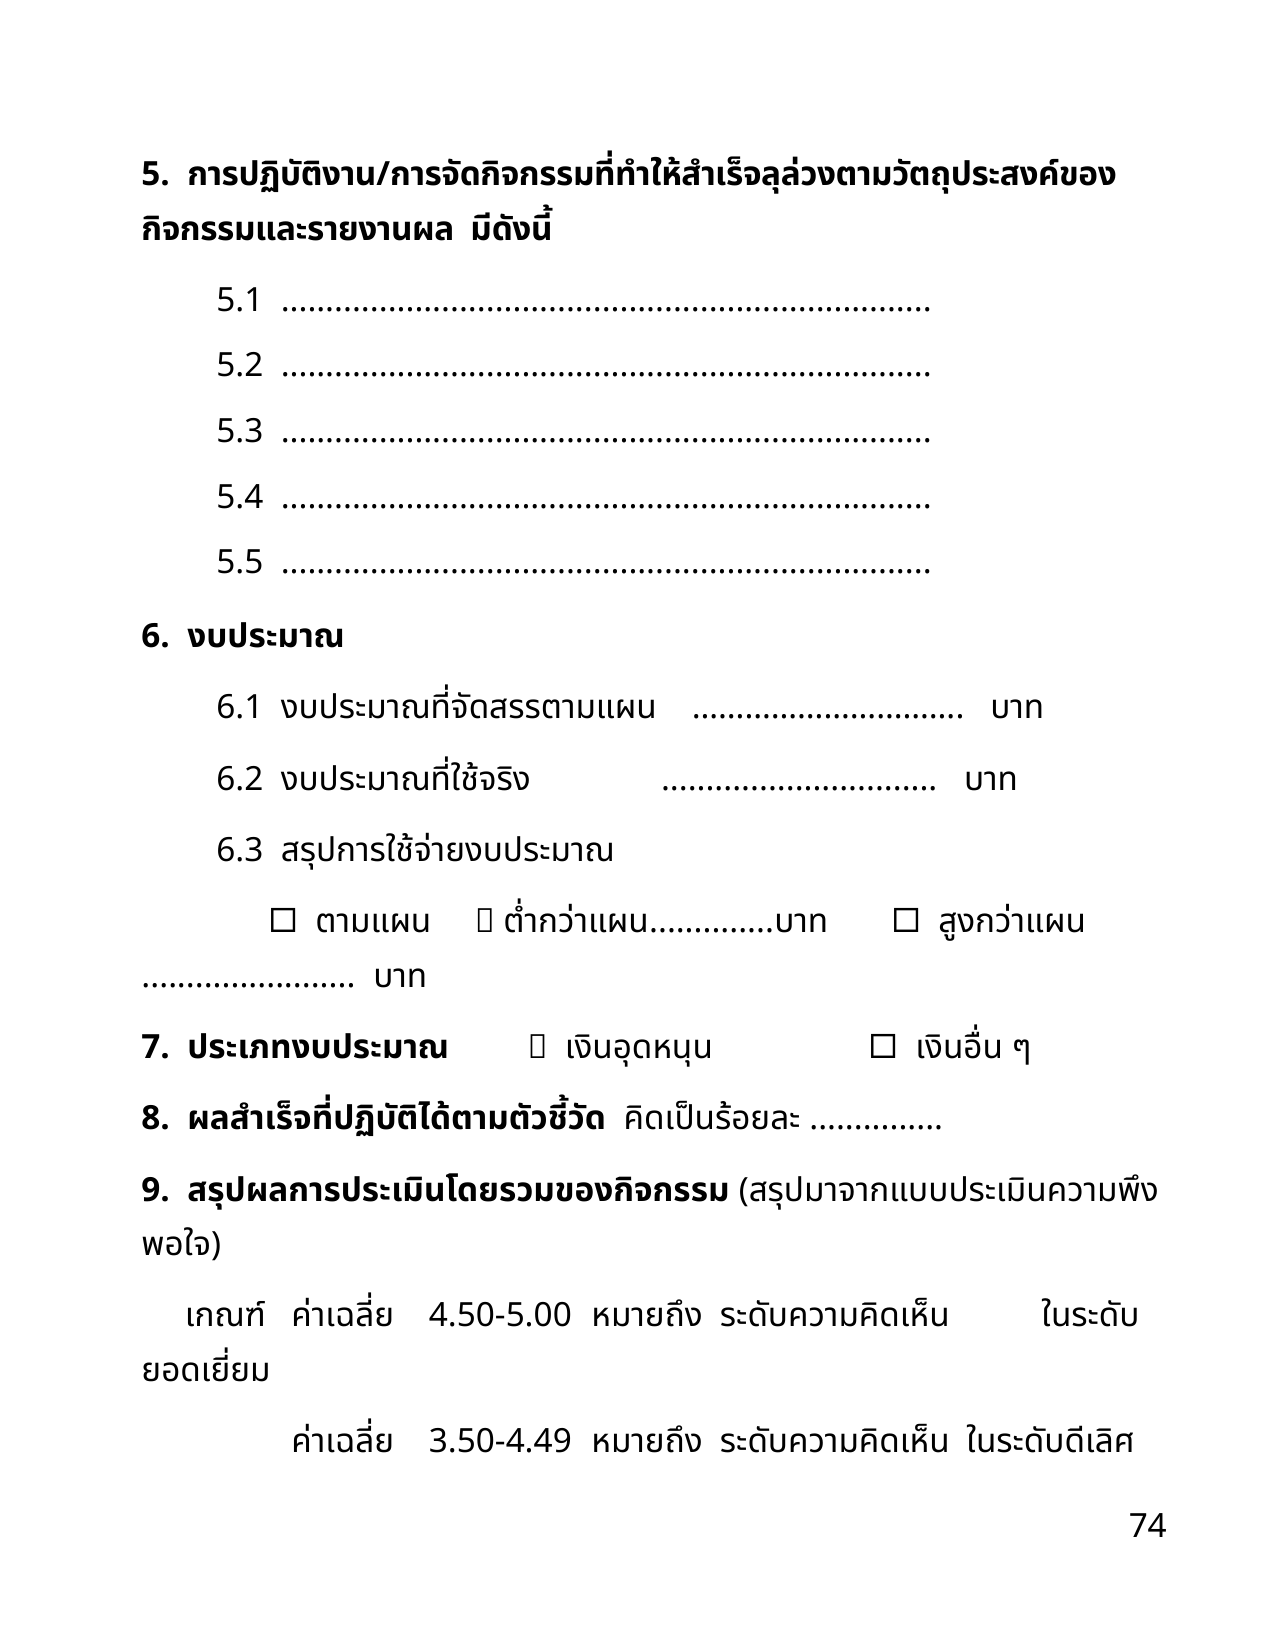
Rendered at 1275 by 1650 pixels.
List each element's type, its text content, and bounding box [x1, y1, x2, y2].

text ตามแผน ต่ำกว่าแผน..............บาท สูงกว่าแผน ........................ บาท [141, 897, 1167, 1002]
text 7. ประเภทงบประมาณ เงินอุดหนุน เงินอื่น ๆ [141, 1023, 1167, 1073]
text 6. งบประมาณ [141, 612, 1167, 663]
text 5.4 ......................................................................... [141, 472, 1167, 518]
text 6.2 งบประมาณที่ใช้จริง ............................... บาท [141, 754, 1167, 805]
text 9. สรุปผลการประเมินโดยรวมของกิจกรรม (สรุปมาจากแบบประเมินความพึงพอใจ) [141, 1165, 1167, 1271]
text 5.2 ......................................................................... [141, 341, 1167, 387]
text 6.3 สรุปการใช้จ่ายงบประมาณ [141, 826, 1167, 876]
text เกณฑ์ ค่าเฉลี่ย 4.50-5.00 หมายถึง ระดับความคิดเห็น ในระดับยอดเยี่ยม [141, 1291, 1167, 1396]
text 5. การปฏิบัติงาน/การจัดกิจกรรมที่ทำให้สำเร็จลุล่วงตามวัตถุประสงค์ของกิจกรรมและรายงานผล มีดังนี้ [141, 150, 1167, 255]
text 8. ผลสำเร็จที่ปฏิบัติได้ตามตัวชี้วัด คิดเป็นร้อยละ ............... [141, 1094, 1167, 1145]
text 6.1 งบประมาณที่จัดสรรตามแผน …………………………. บาท [141, 683, 1167, 734]
text ค่าเฉลี่ย 3.50-4.49 หมายถึง ระดับความคิดเห็น ในระดับดีเลิศ [141, 1417, 1167, 1467]
text 5.1 ......................................................................... [216, 276, 1167, 321]
text 5.5 ......................................................................... [216, 538, 1167, 583]
text 5.3 ......................................................................... [216, 407, 1167, 452]
